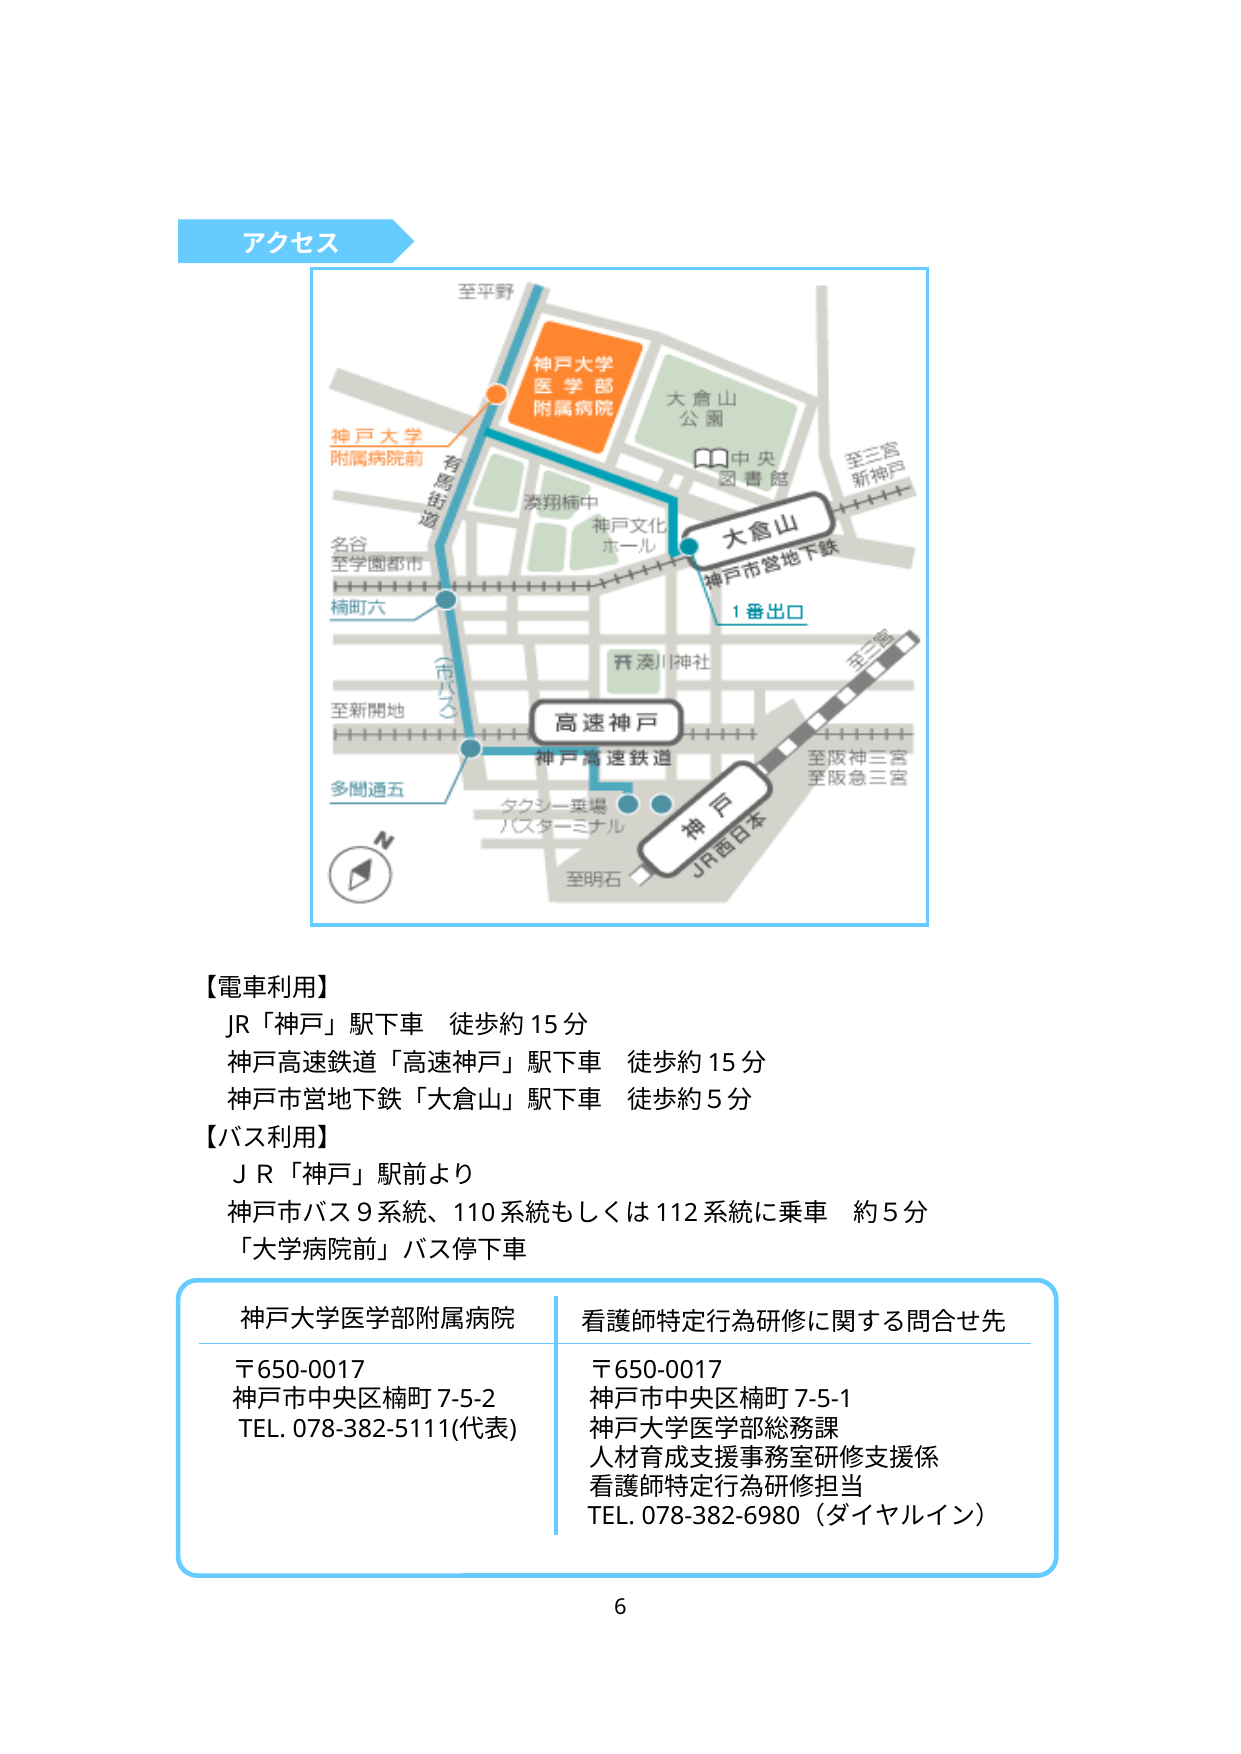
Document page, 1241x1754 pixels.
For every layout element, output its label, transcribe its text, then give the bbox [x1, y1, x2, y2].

text 【電車利用】 [177, 967, 1063, 1004]
text 【バス利用】 [177, 1117, 1063, 1154]
text 神戸高速鉄道「高速神戸」駅下車 徒歩約15分 [177, 1042, 1063, 1079]
text 神戸市バス９系統、110系統もしくは112系統に乗車 約５分 [177, 1192, 1063, 1229]
text ＪＲ「神戸」駅前より [177, 1154, 1063, 1192]
text 神戸市営地下鉄「大倉山」駅下車 徒歩約５分 [177, 1079, 1063, 1117]
text JR「神戸」駅下車 徒歩約15分 [177, 1004, 1063, 1042]
picture [313, 270, 926, 923]
text 「大学病院前」バス停下車 [177, 1229, 1063, 1267]
